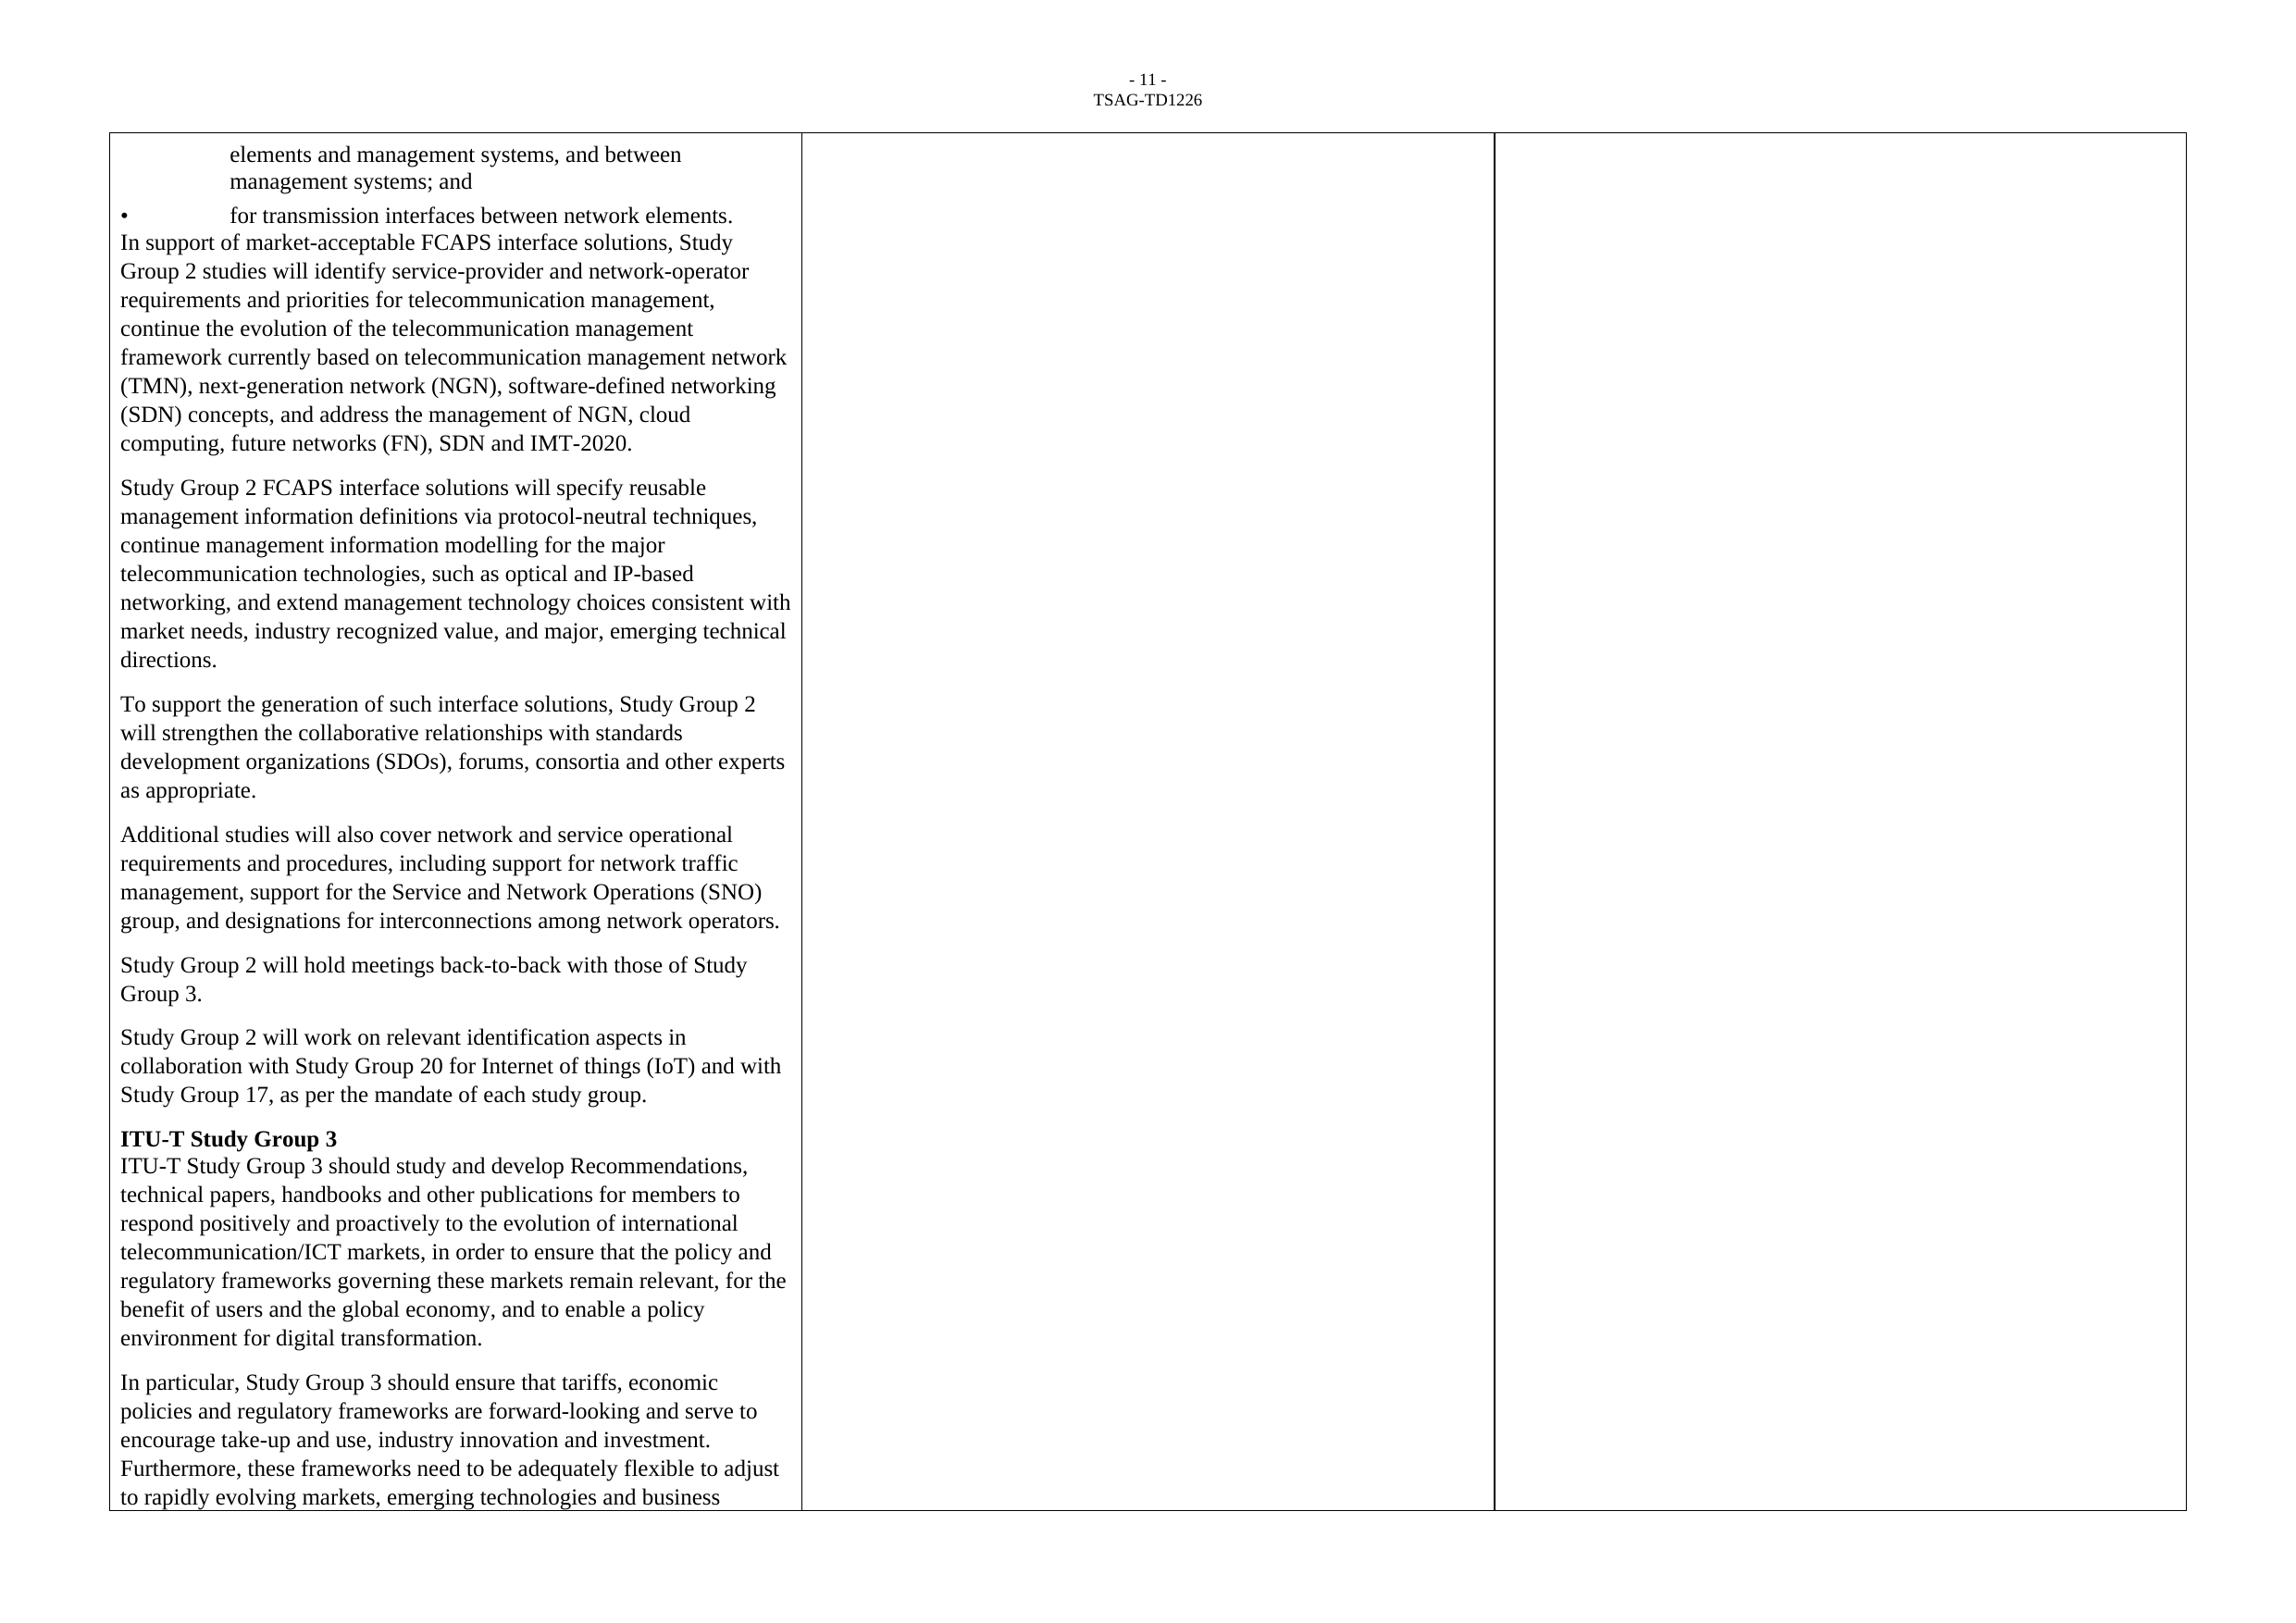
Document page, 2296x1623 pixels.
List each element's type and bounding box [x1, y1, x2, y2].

table_cell [802, 133, 1494, 1510]
table_cell [110, 133, 801, 1510]
table_cell [1496, 133, 2186, 1510]
